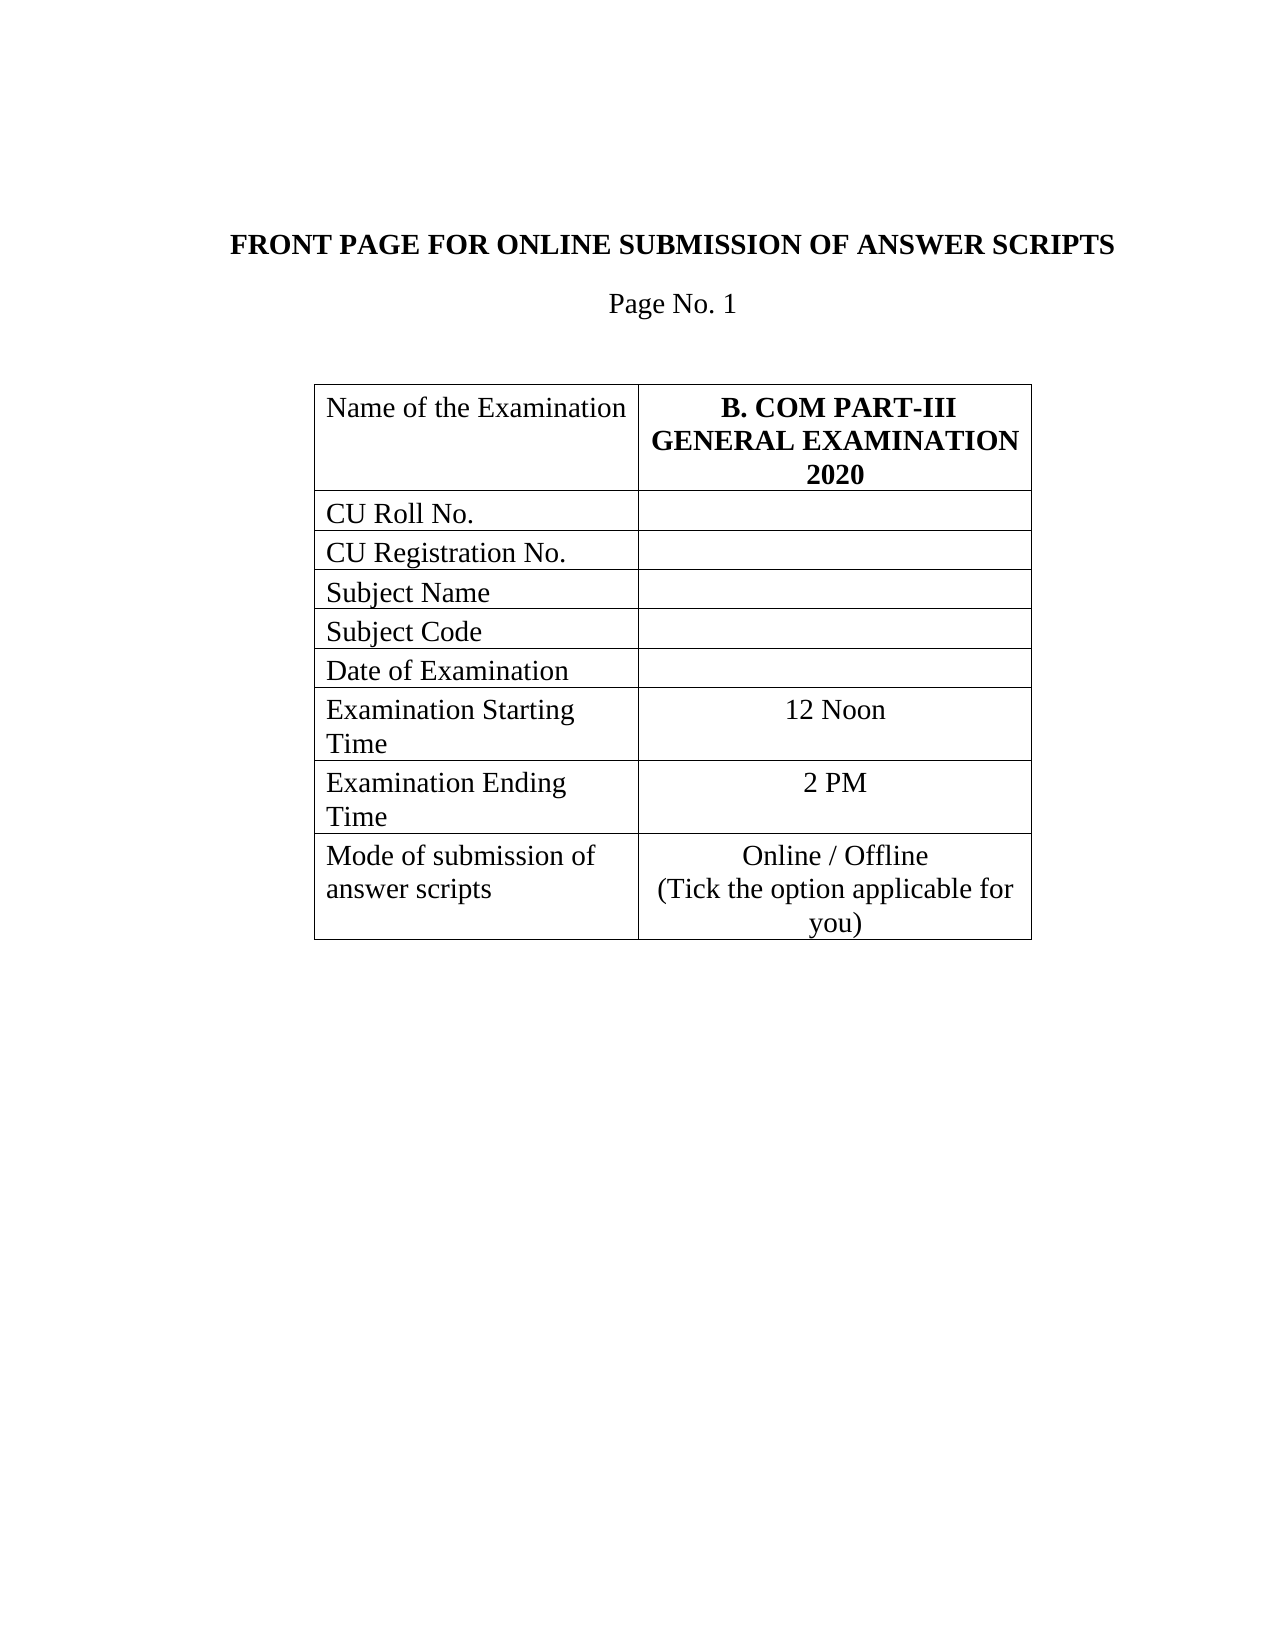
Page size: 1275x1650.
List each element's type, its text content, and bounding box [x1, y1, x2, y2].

text Page No. 1 [149, 286, 1196, 320]
table_cell CU Roll No. [315, 491, 638, 530]
table_cell Mode of submission of answer scripts [315, 834, 638, 939]
table_cell Examination Starting Time [315, 688, 638, 759]
table_cell 2 PM [639, 761, 1031, 832]
table_cell Online / Offline (Tick the option applicable for you) [639, 834, 1031, 939]
table_cell [639, 570, 1031, 608]
table_cell Examination Ending Time [315, 761, 638, 832]
table_cell [639, 609, 1031, 647]
table_header Name of the Examination [315, 385, 638, 490]
table_cell 12 Noon [639, 688, 1031, 759]
table_cell [639, 531, 1031, 569]
table_cell CU Registration No. [315, 531, 638, 569]
table_cell Subject Name [315, 570, 638, 608]
table_cell [639, 491, 1031, 530]
text FRONT PAGE FOR ONLINE SUBMISSION OF ANSWER SCRIPTS [149, 227, 1196, 260]
table_header B. COM PART-III GENERAL EXAMINATION 2020 [639, 385, 1031, 490]
table_cell [639, 649, 1031, 687]
table_cell Subject Code [315, 609, 638, 647]
table_cell Date of Examination [315, 649, 638, 687]
